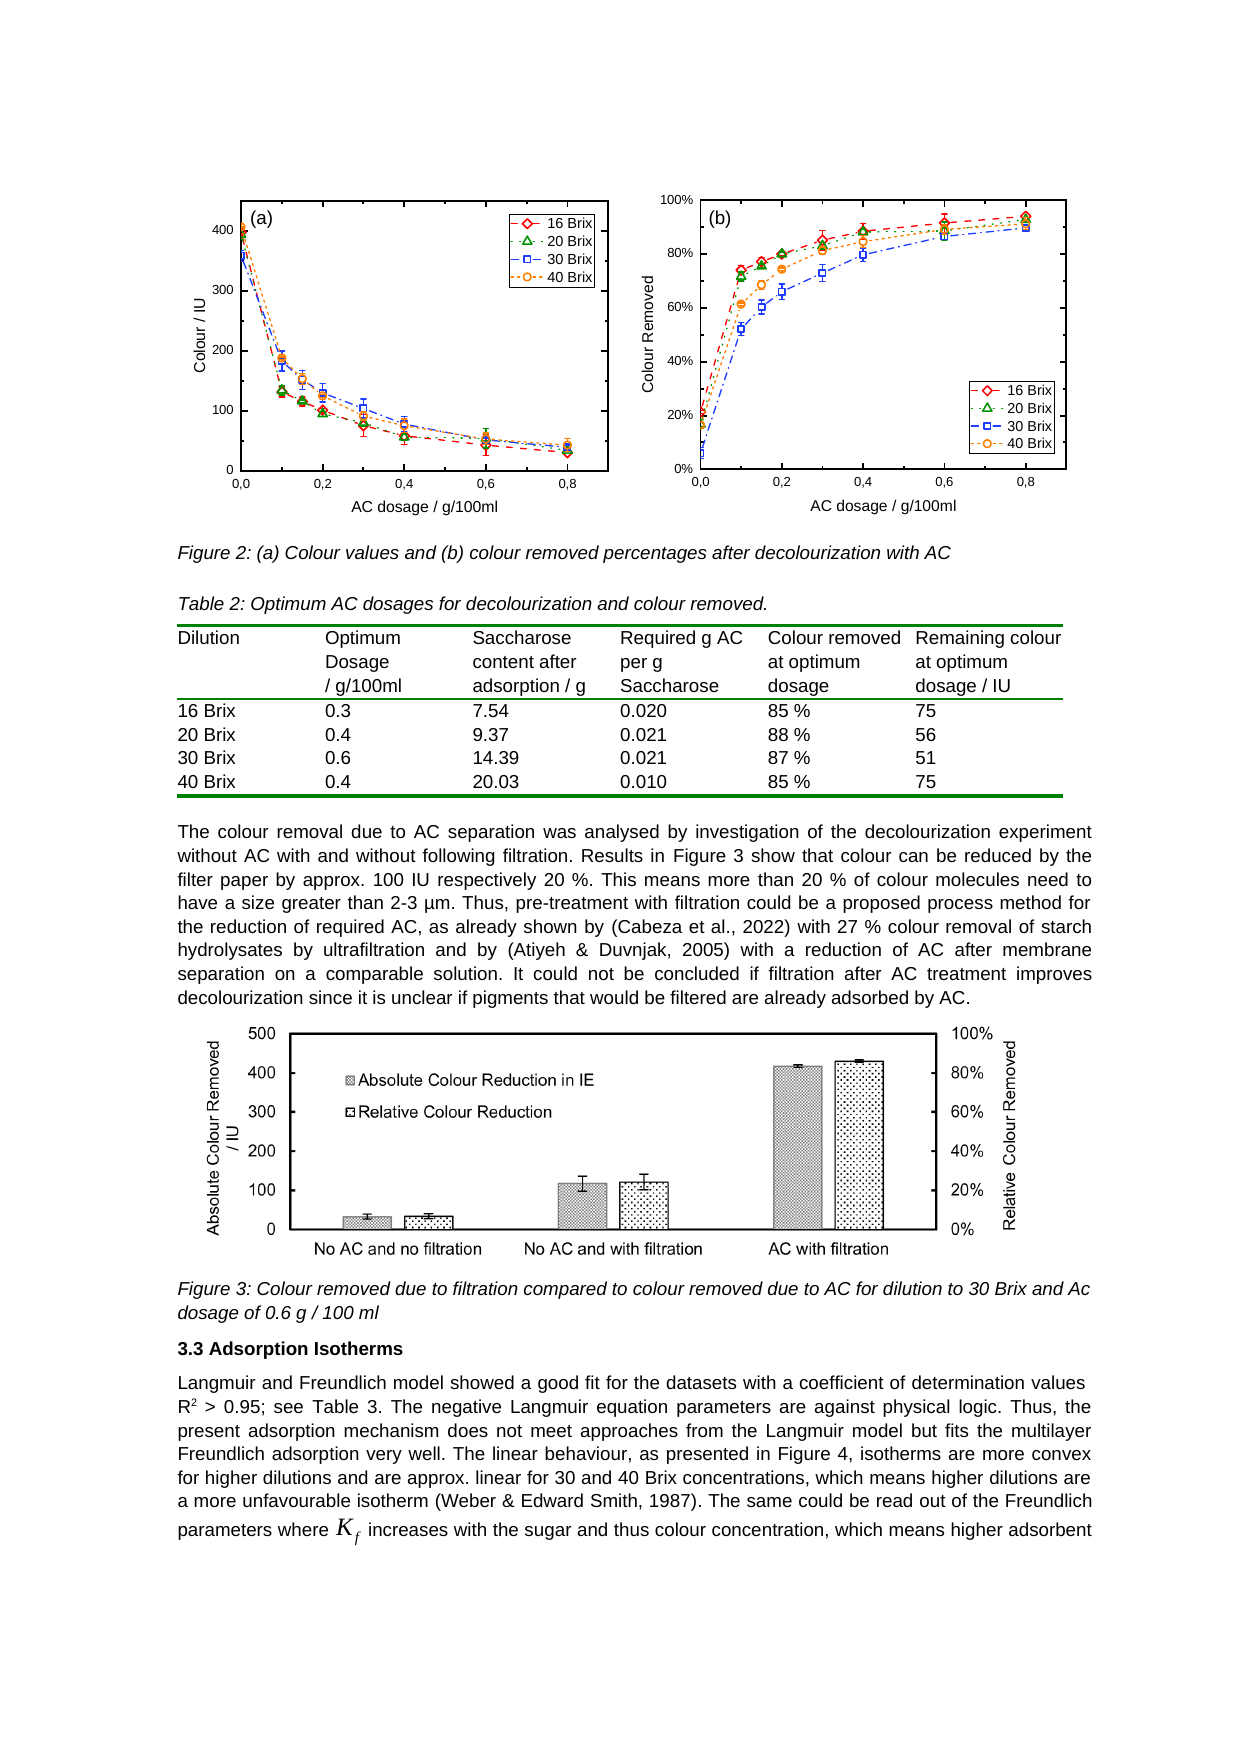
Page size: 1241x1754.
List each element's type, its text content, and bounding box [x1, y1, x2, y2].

table_cell 51 [915, 747, 1063, 771]
table_cell 88 % [768, 723, 915, 747]
table_cell 0.020 [620, 700, 768, 723]
table_cell 30 Brix [177, 747, 325, 771]
picture [177, 1010, 1064, 1277]
table_header Remaining colour at optimum dosage / IU [915, 627, 1063, 698]
table_cell 85 % [768, 700, 915, 723]
text Figure 2: (a) Colour values and (b) colour removed percentages after decolourization with AC [177, 542, 1092, 564]
table_header Required g AC per g Saccharose [620, 627, 768, 698]
table_header Colour removed at optimum dosage [768, 627, 915, 698]
table_cell 0.021 [620, 747, 768, 771]
table_cell 20 Brix [177, 723, 325, 747]
title Table 2: Optimum AC dosages for decolourization and colour removed. [177, 591, 1092, 616]
table_cell 0.021 [620, 723, 768, 747]
table_header Optimum Dosage / g/100ml [325, 627, 472, 698]
text Figure 3: Colour removed due to filtration compared to colour removed due to AC for dilution to 30 Brix and Ac dosage of 0.6 g / 100 ml [177, 1278, 1092, 1323]
table_cell 0.6 [325, 747, 472, 771]
table_cell 14.39 [472, 747, 620, 771]
table_header Dilution [177, 627, 325, 698]
table_cell 56 [915, 723, 1063, 747]
table_header Saccharose content after adsorption / g [472, 627, 620, 698]
table_cell 0.4 [325, 723, 472, 747]
table_cell 40 Brix [177, 771, 325, 794]
text The colour removal due to AC separation was analysed by investigation of the decolourization experiment without AC with and without following filtration. Results in Figure 3 show that colour can be reduced by the filter paper by approx. 100 IU respectively 20 %. This means more than 20 % of colour molecules need to have a size greater than 2-3 µm. Thus, pre-treatment with filtration could be a proposed process method for the reduction of required AC, as already shown by with 27 % colour removal of starch hydrolysates by ultrafiltration and by with a reduction of AC after membrane separation on a comparable solution. It could not be concluded if filtration after AC treatment improves decolourization since it is unclear if pigments that would be filtered are already adsorbed by AC. [177, 821, 1092, 1008]
table_cell 0.010 [620, 771, 768, 794]
table_cell 9.37 [472, 723, 620, 747]
table_cell 16 Brix [177, 700, 325, 723]
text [177, 1372, 1092, 1545]
table_cell 7.54 [472, 700, 620, 723]
table_cell 0.4 [325, 771, 472, 794]
table_cell 0.3 [325, 700, 472, 723]
table_cell 75 [915, 771, 1063, 794]
table_cell 20.03 [472, 771, 620, 794]
subtitle Adsorption Isotherms [177, 1338, 1092, 1359]
table_cell 87 % [768, 747, 915, 771]
table_cell 75 [915, 700, 1063, 723]
table_cell 85 % [768, 771, 915, 794]
